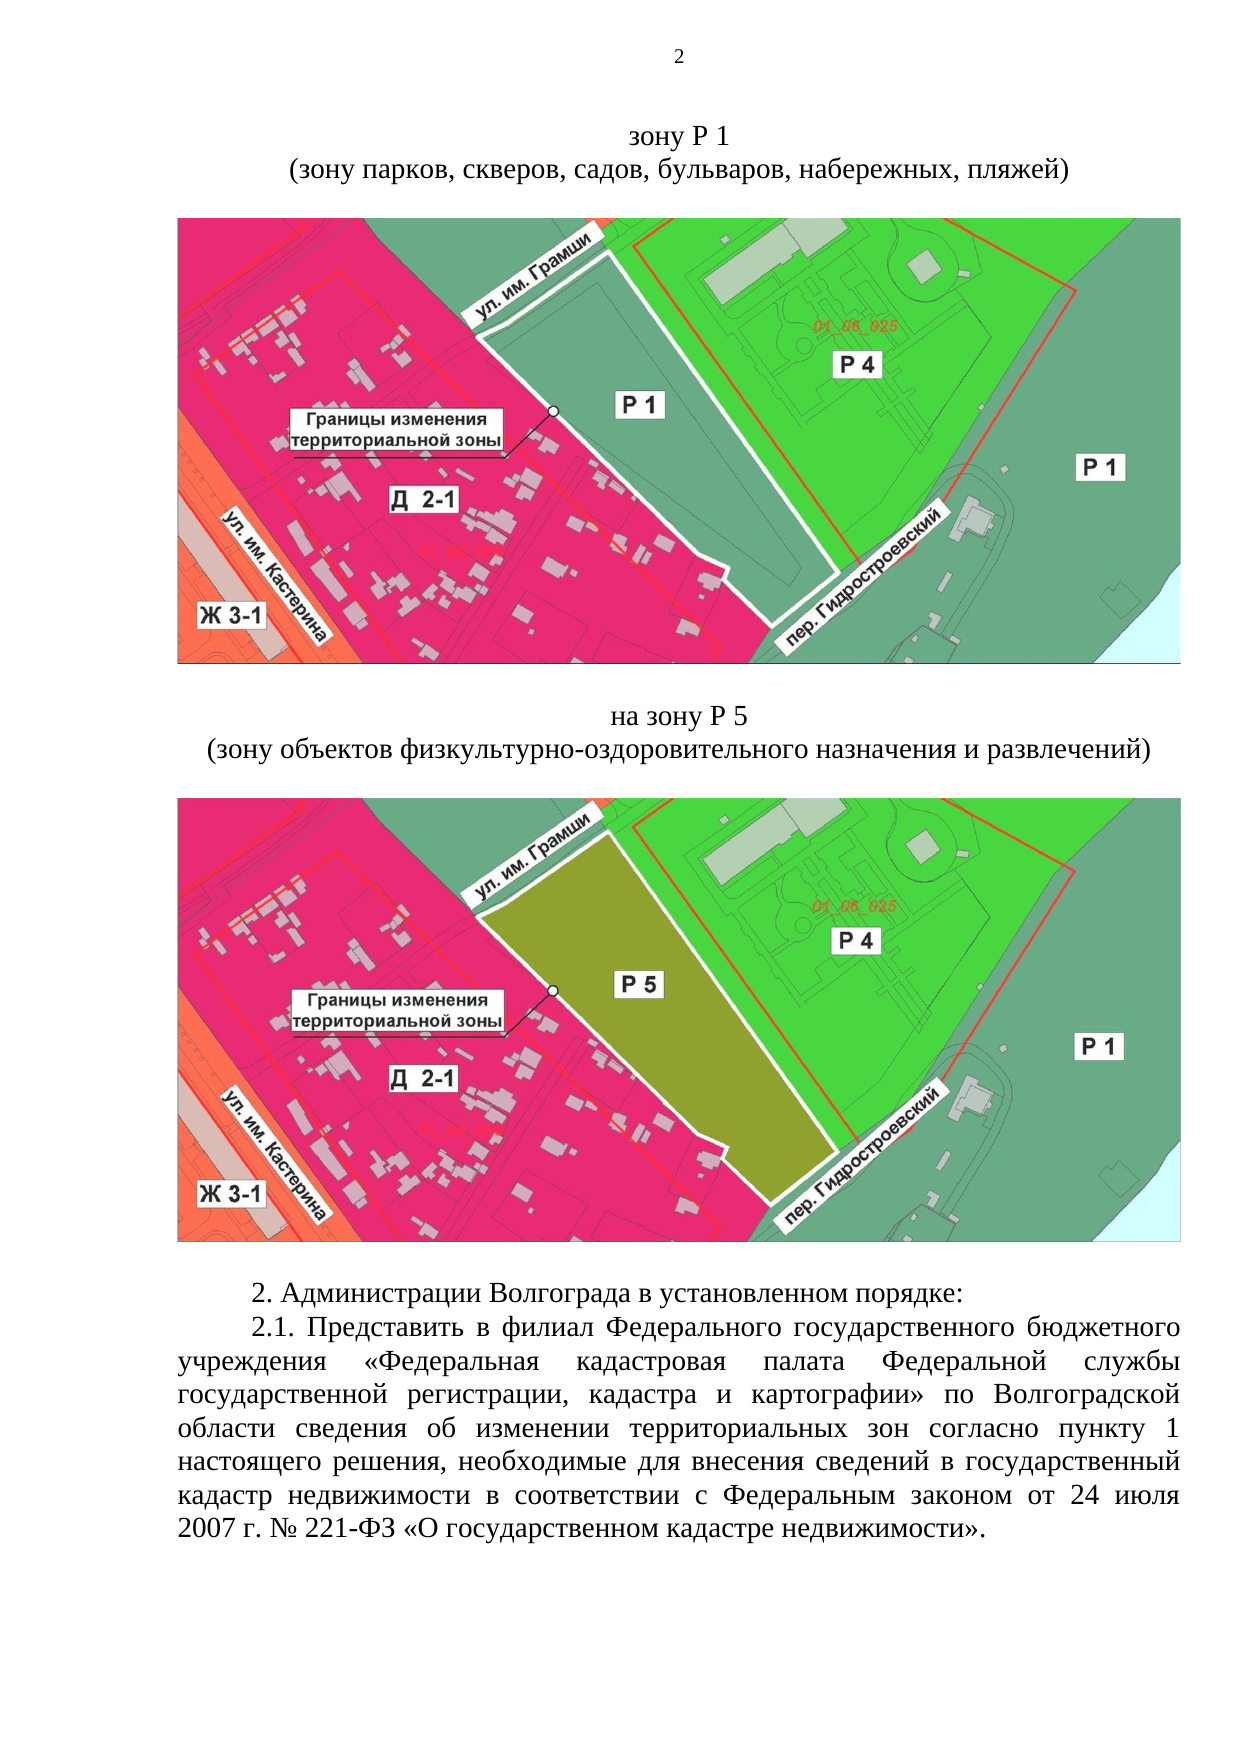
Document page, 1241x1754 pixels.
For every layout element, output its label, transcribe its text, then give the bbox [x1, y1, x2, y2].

text 2.1. Представить в филиал Федерального государственного бюджетного учреждения «Федеральная кадастровая палата Федеральной службы государственной регистрации, кадастра и картографии» по Волгоградской области сведения об изменении территориальных зон согласно пункту 1 настоящего решения, необходимые для внесения сведений в государственный кадастр недвижимости в соответствии с Федеральным законом от 24 июля 2007 г. № 221-ФЗ «О государственном кадастре недвижимости». [177, 1309, 1181, 1544]
text на зону Р 5 [177, 698, 1181, 731]
text 2. Администрации Волгограда в установленном порядке: [177, 1276, 1181, 1309]
text (зону парков, скверов, садов, бульваров, набережных, пляжей) [177, 152, 1181, 185]
text зону Р 1 [177, 118, 1181, 152]
picture [177, 218, 1181, 664]
text (зону объектов физкультурно-оздоровительного назначения и развлечений) [177, 731, 1181, 765]
picture [177, 798, 1181, 1242]
